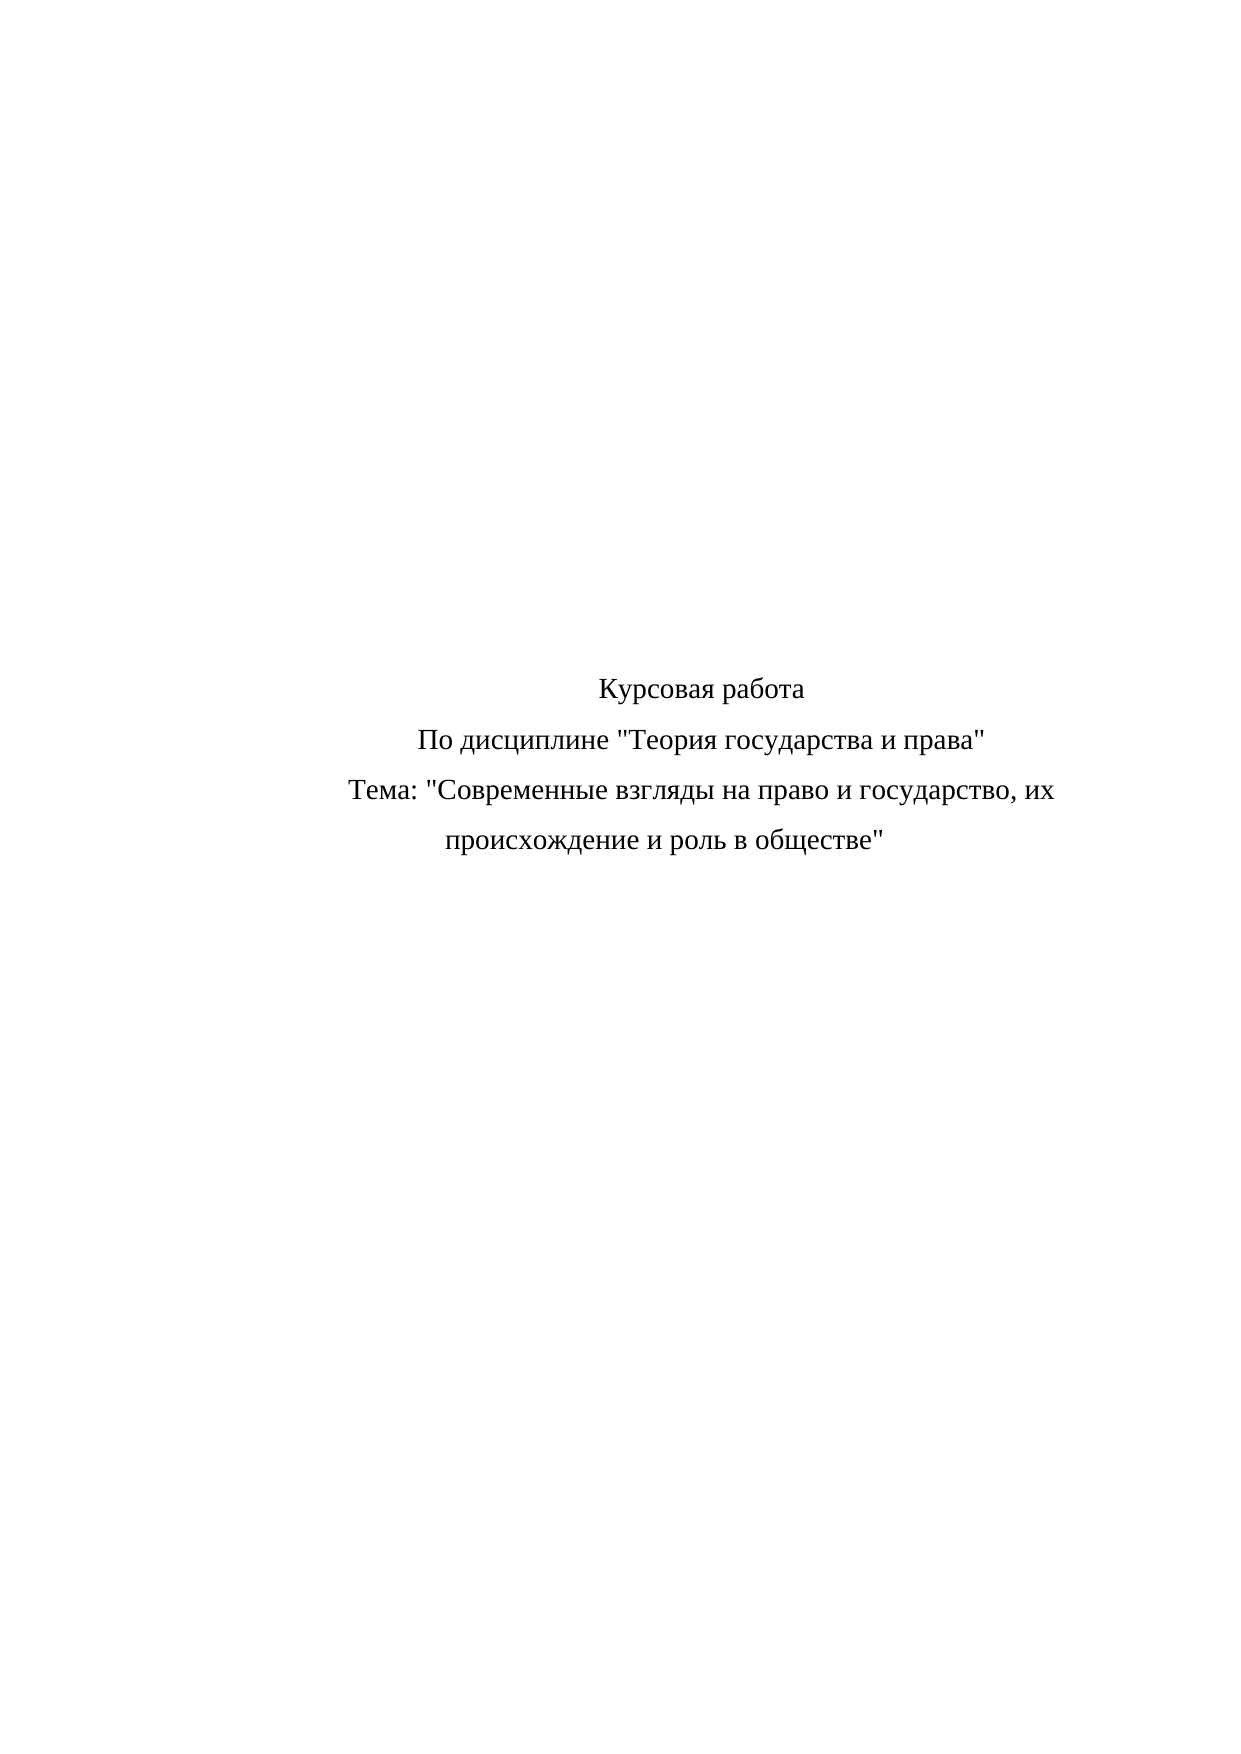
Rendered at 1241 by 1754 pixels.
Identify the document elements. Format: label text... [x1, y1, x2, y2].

subtitle Курсовая работа [177, 672, 1152, 705]
text Тема: "Современные взгляды на право и государство, их происхождение и роль в обществе" [177, 772, 1152, 856]
text По дисциплине "Теория государства и права" [177, 722, 1152, 755]
